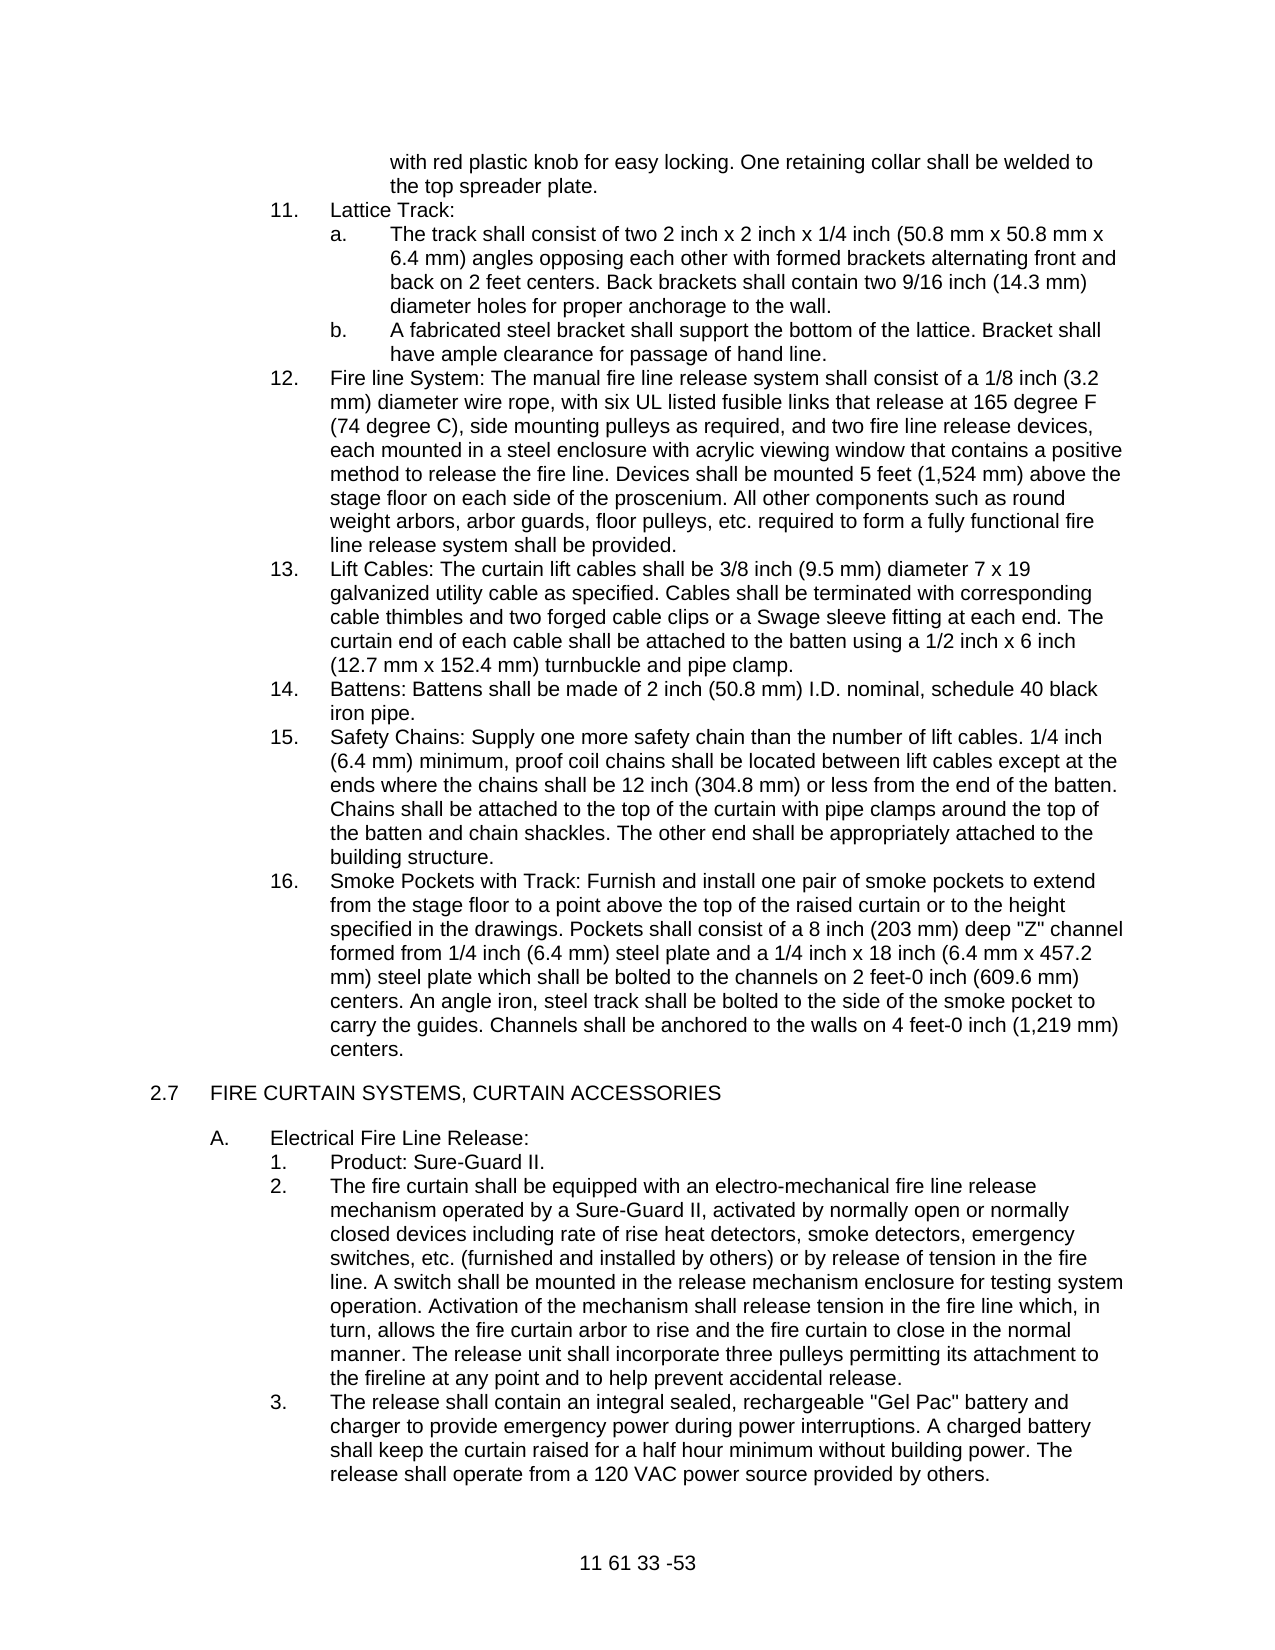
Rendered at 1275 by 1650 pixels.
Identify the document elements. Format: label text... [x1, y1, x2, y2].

list Lift Cables: The curtain lift cables shall be 3/8 inch (9.5 mm) diameter 7 x 19 galvanized utility cable as specified. Cables shall be terminated with corresponding cable thimbles and two forged cable clips or a Swage sleeve fitting at each end. The curtain end of each cable shall be attached to the batten using a 1/2 inch x 6 inch (12.7 mm x 152.4 mm) turnbuckle and pipe clamp. [270, 557, 1125, 677]
list Electrical Fire Line Release: [210, 1126, 1125, 1150]
list The release shall contain an integral sealed, rechargeable "Gel Pac" battery and charger to provide emergency power during power interruptions. A charged battery shall keep the curtain raised for a half hour minimum without building power. The release shall operate from a 120 VAC power source provided by others. [270, 1389, 1125, 1485]
list The track shall consist of two 2 inch x 2 inch x 1/4 inch (50.8 mm x 50.8 mm x 6.4 mm) angles opposing each other with formed brackets alternating front and back on 2 feet centers. Back brackets shall contain two 9/16 inch (14.3 mm) diameter holes for proper anchorage to the wall. [330, 222, 1125, 318]
list Lattice Track: [270, 198, 1125, 222]
list The fire curtain shall be equipped with an electro-mechanical fire line release mechanism operated by a Sure-Guard II, activated by normally open or normally closed devices including rate of rise heat detectors, smoke detectors, emergency switches, etc. (furnished and installed by others) or by release of tension in the fire line. A switch shall be mounted in the release mechanism enclosure for testing system operation. Activation of the mechanism shall release tension in the fire line which, in turn, allows the fire curtain arbor to rise and the fire curtain to close in the normal manner. The release unit shall incorporate three pulleys permitting its attachment to the fireline at any point and to help prevent accidental release. [270, 1174, 1125, 1389]
list Battens: Battens shall be made of 2 inch (50.8 mm) I.D. nominal, schedule 40 black iron pipe. [270, 677, 1125, 725]
list A fabricated steel bracket shall support the bottom of the lattice. Bracket shall have ample clearance for passage of hand line. [330, 318, 1125, 366]
list Product: Sure-Guard II. [270, 1150, 1125, 1174]
list FIRE CURTAIN SYSTEMS, CURTAIN ACCESSORIES [150, 1081, 1125, 1105]
list Safety Chains: Supply one more safety chain than the number of lift cables. 1/4 inch (6.4 mm) minimum, proof coil chains shall be located between lift cables except at the ends where the chains shall be 12 inch (304.8 mm) or less from the end of the batten. Chains shall be attached to the top of the curtain with pipe clamps around the top of the batten and chain shackles. The other end shall be appropriately attached to the building structure. [270, 725, 1125, 869]
list Fire line System: The manual fire line release system shall consist of a 1/8 inch (3.2 mm) diameter wire rope, with six UL listed fusible links that release at 165 degree F (74 degree C), side mounting pulleys as required, and two fire line release devices, each mounted in a steel enclosure with acrylic viewing window that contains a positive method to release the fire line. Devices shall be mounted 5 feet (1,524 mm) above the stage floor on each side of the proscenium. All other components such as round weight arbors, arbor guards, floor pulleys, etc. required to form a fully functional fire line release system shall be provided. [270, 366, 1125, 557]
list Smoke Pockets with Track: Furnish and install one pair of smoke pockets to extend from the stage floor to a point above the top of the raised curtain or to the height specified in the drawings. Pockets shall consist of a 8 inch (203 mm) deep "Z" channel formed from 1/4 inch (6.4 mm) steel plate and a 1/4 inch x 18 inch (6.4 mm x 457.2 mm) steel plate which shall be bolted to the channels on 2 feet-0 inch (609.6 mm) centers. An angle iron, steel track shall be bolted to the side of the smoke pocket to carry the guides. Channels shall be anchored to the walls on 4 feet-0 inch (1,219 mm) centers. [270, 869, 1125, 1060]
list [330, 150, 1125, 198]
